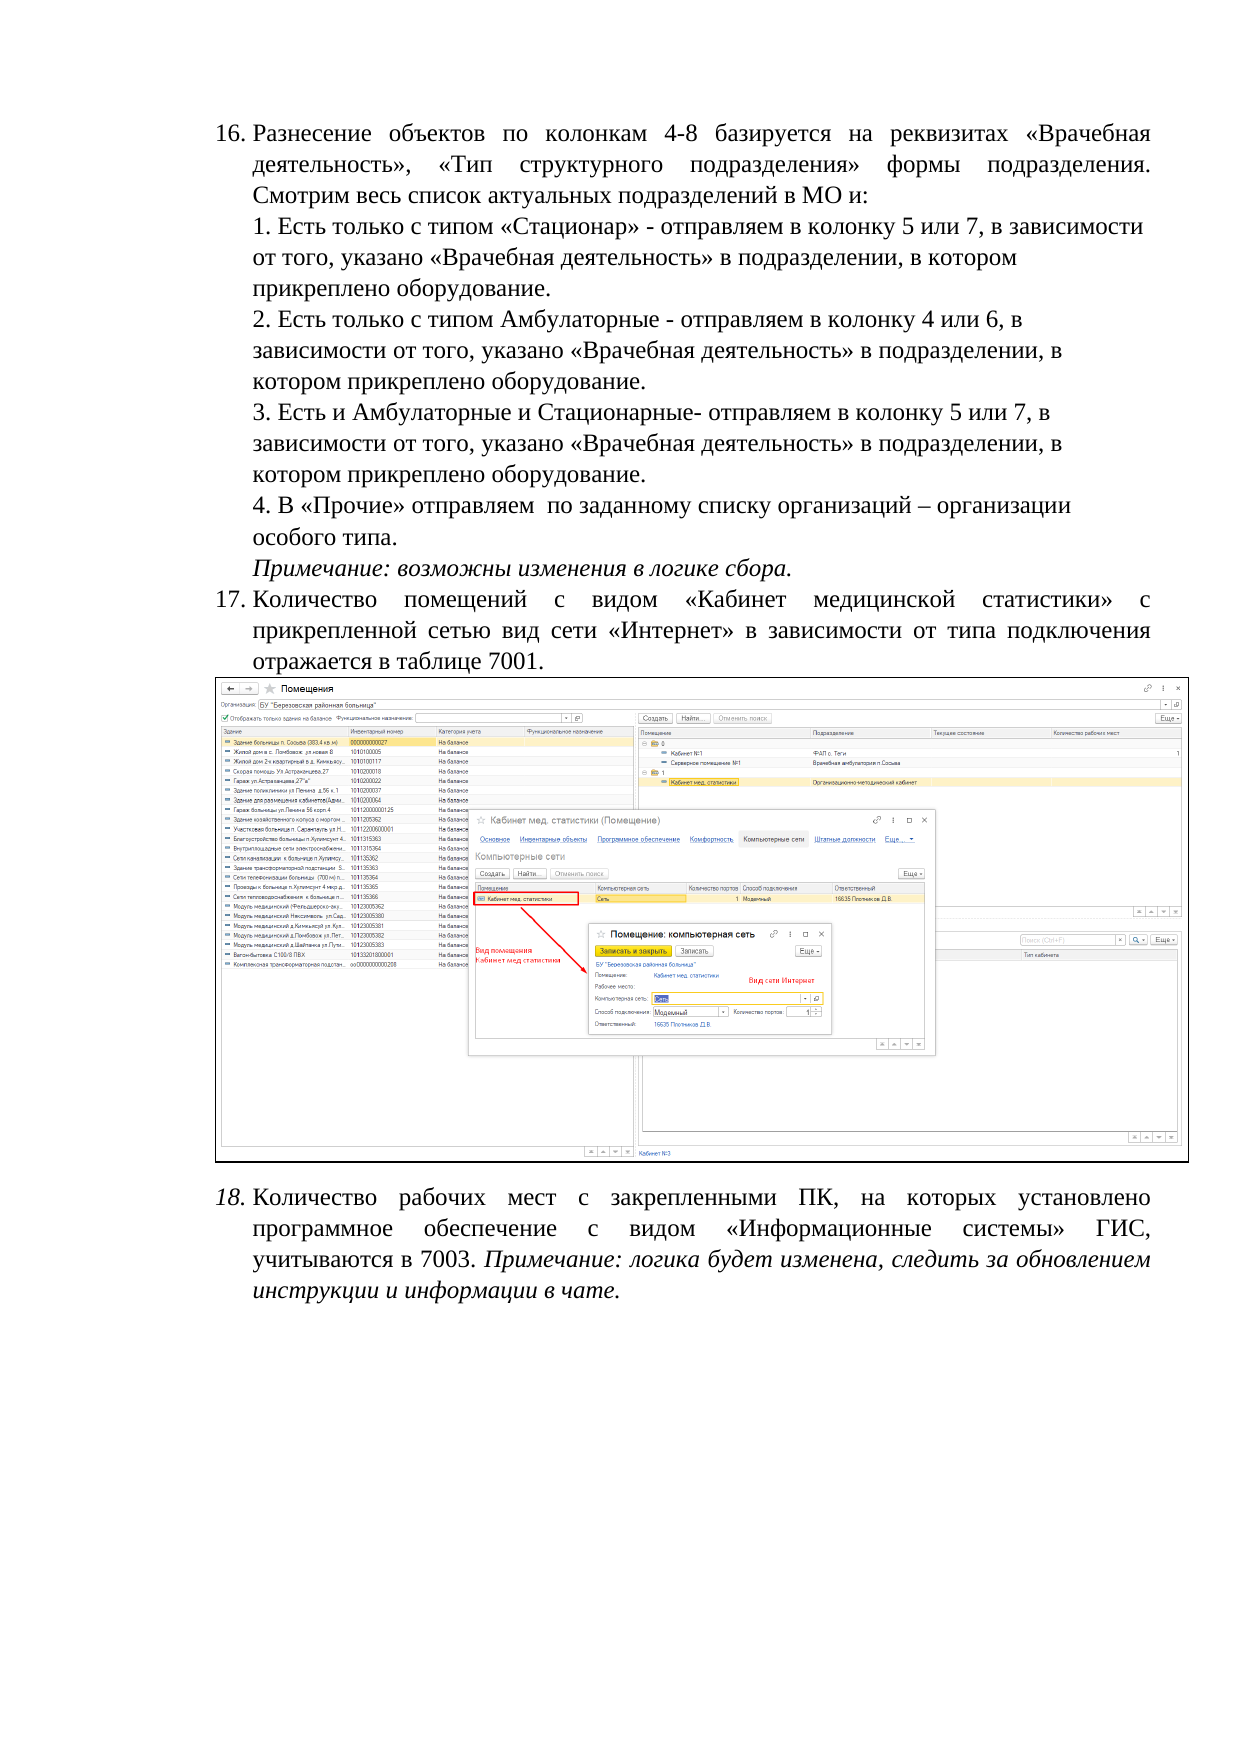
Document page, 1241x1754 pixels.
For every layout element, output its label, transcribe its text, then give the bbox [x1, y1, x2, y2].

text 3. Есть и Амбулаторные и Стационарные- отправляем в колонку 5 или 7, в зависимости от того, указано «Врачебная деятельность» в подразделении, в котором прикреплено оборудование. [252, 397, 1152, 488]
text 4. В «Прочие» отправляем по заданному списку организаций – организации особого типа. [252, 491, 1152, 550]
list Разнесение объектов по колонкам 4-8 базируется на реквизитах «Врачебная деятельность», «Тип структурного подразделения» формы подразделения. Смотрим весь список актуальных подразделений в МО и: [215, 118, 1152, 209]
text Примечание: возможны изменения в логике сбора. [252, 553, 1152, 581]
list Количество помещений с видом «Кабинет медицинской статистики» с прикрепленной сетью вид сети «Интернет» в зависимости от типа подключения отражается в таблице 7001. [215, 584, 1152, 674]
picture [216, 678, 1188, 1161]
text 2. Есть только с типом Амбулаторные - отправляем в колонку 4 или 6, в зависимости от того, указано «Врачебная деятельность» в подразделении, в котором прикреплено оборудование. [252, 304, 1152, 395]
list Количество рабочих мест с закрепленными ПК, на которых установлено программное обеспечение с видом «Информационные системы» ГИС, учитываются в 7003. Примечание: логика будет изменена, следить за обновлением инструкции и информации в чате. [215, 1182, 1152, 1303]
text 1. Есть только с типом «Стационар» - отправляем в колонку 5 или 7, в зависимости от того, указано «Врачебная деятельность» в подразделении, в котором прикреплено оборудование. [252, 211, 1152, 302]
